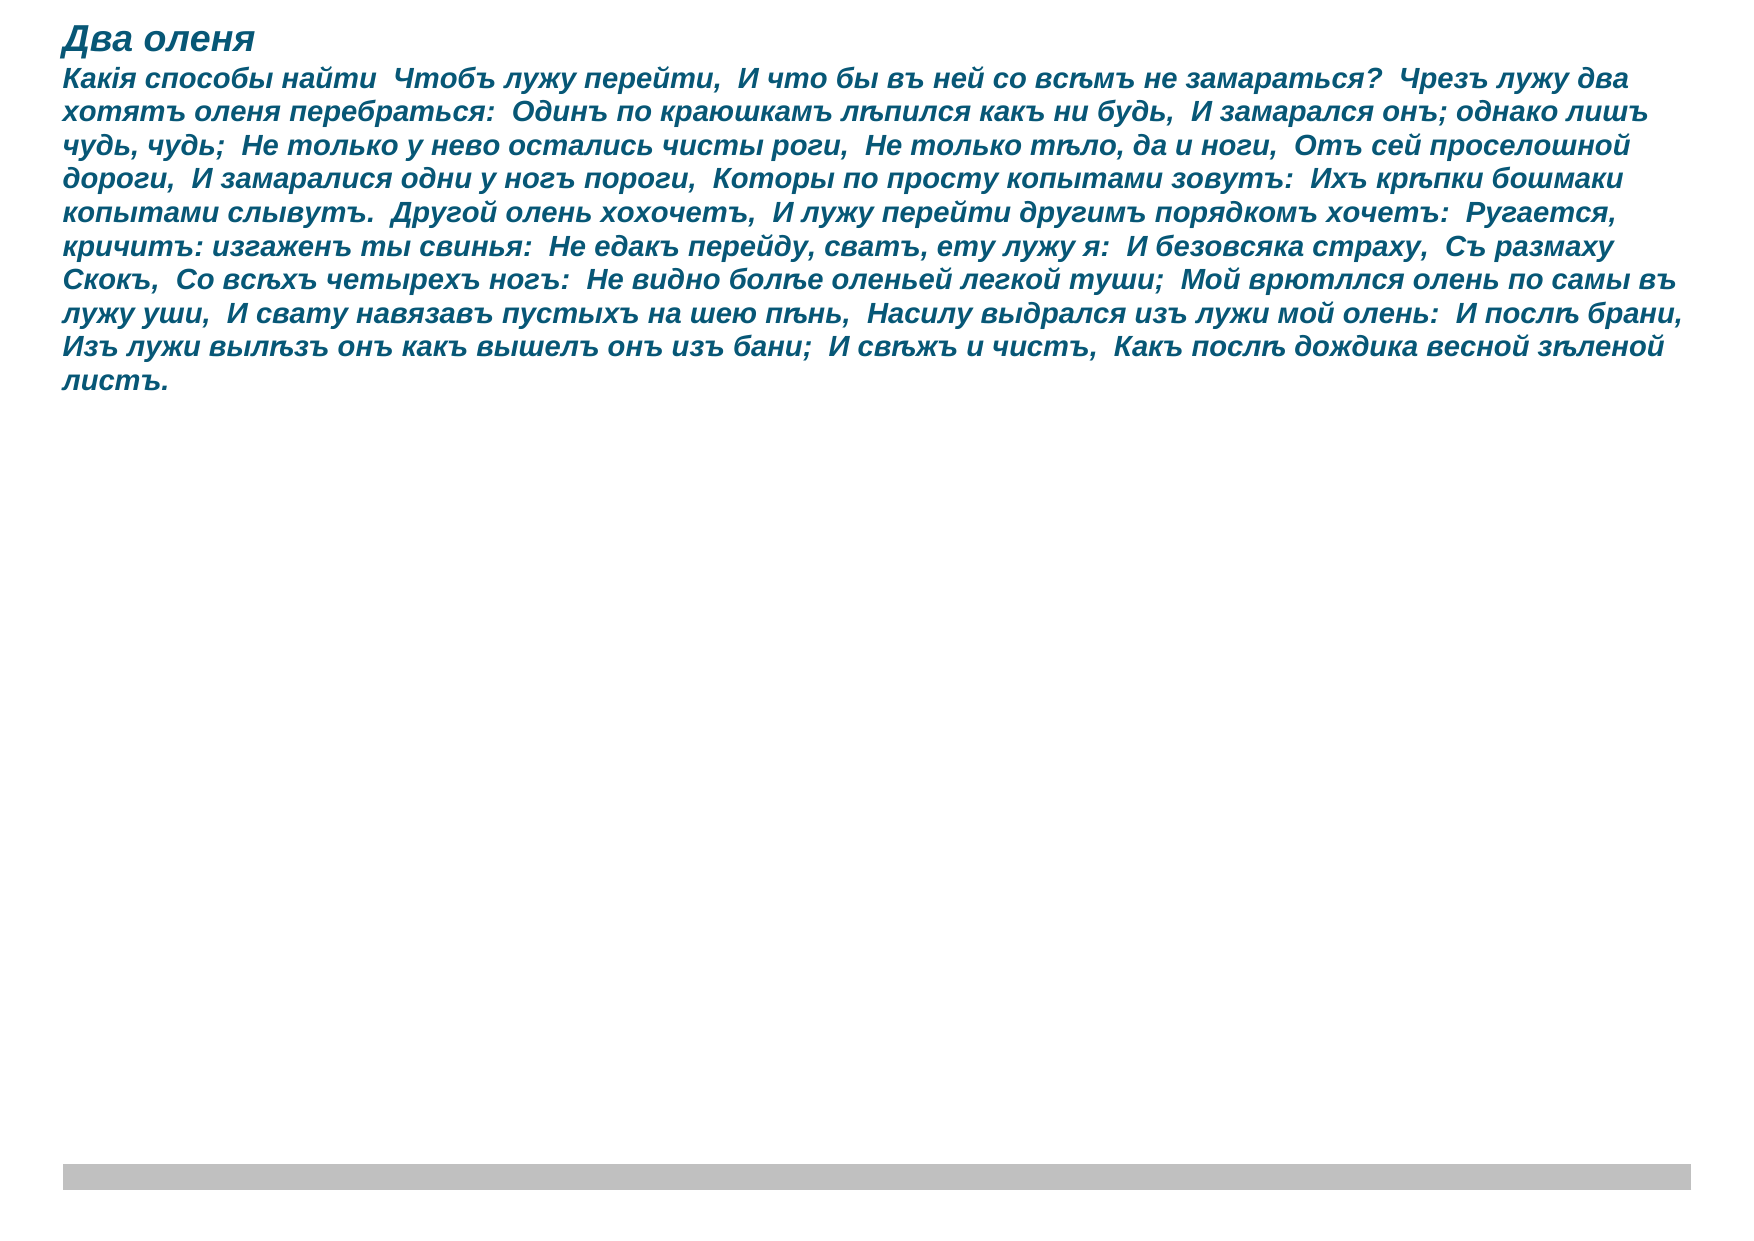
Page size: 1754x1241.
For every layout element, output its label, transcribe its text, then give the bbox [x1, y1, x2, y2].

subtitle Два оленя [62, 17, 1691, 60]
text Какія способы найти [62, 61, 1691, 396]
